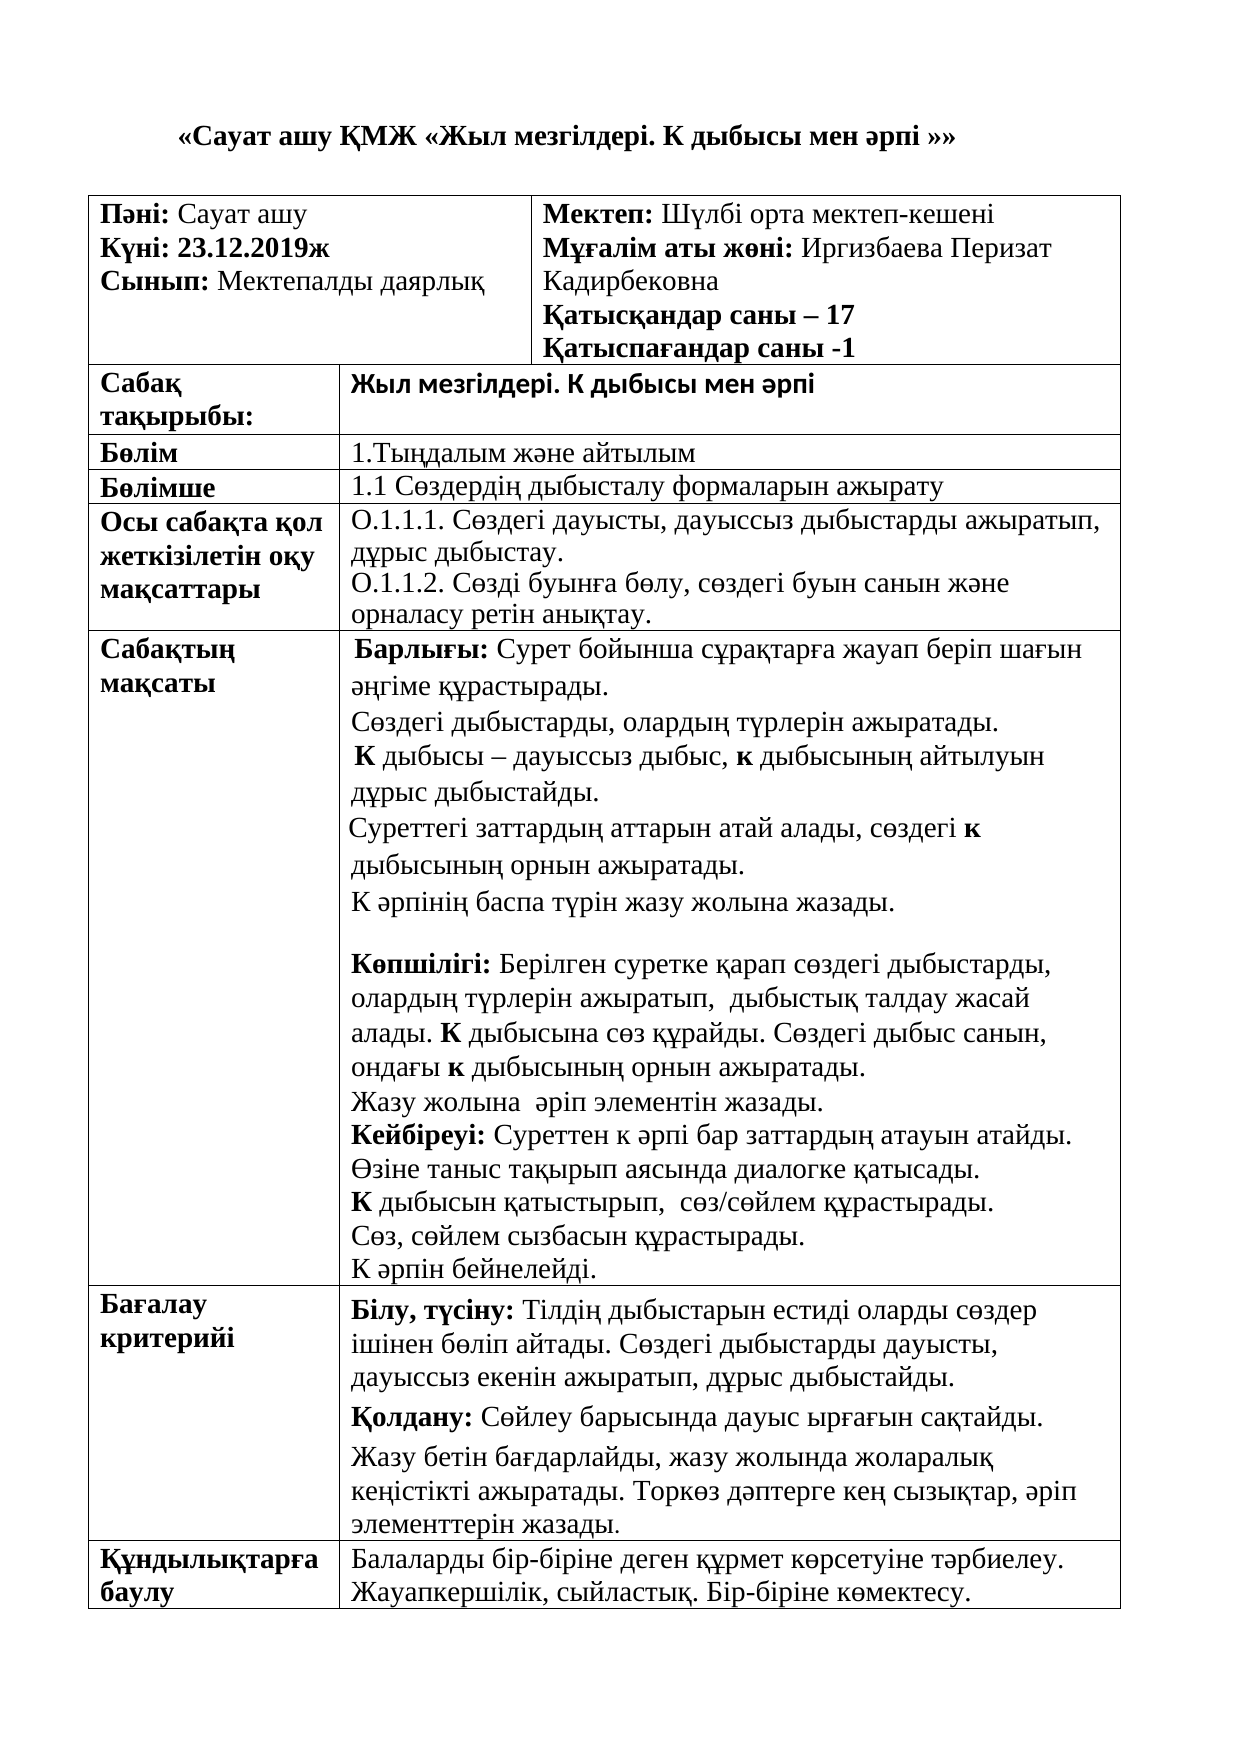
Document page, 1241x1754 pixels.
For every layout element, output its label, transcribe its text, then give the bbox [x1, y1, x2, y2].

table_cell Барлығы: Сурет бойынша сұрақтарға жауап беріп шағын əңгіме құрастырады. Сөздегі дыбыстарды, олардың түрлерін ажыратады. К дыбысы – дауыссыз дыбыс, к дыбысының айтылуын дұрыс дыбыстайды. Суреттегі заттардың аттарын атай алады, сөздегі к дыбысының орнын ажыратады. К əрпінің баспа түрін жазу жолына жазады. Көпшілігі: Берілген суретке қарап сөздегі дыбыстарды, олардың түрлерін ажыратып, дыбыстық талдау жасай алады. К дыбысына сөз құрайды. Сөздегі дыбыс санын, ондағы к дыбысының орнын ажыратады. Жазу жолына əріп элементін жазады. Кейбіреуі: Суреттен к əрпі бар заттардың атауын атайды. Өзіне таныс тақырып аясында диалогке қатысады. К дыбысын қатыстырып, сөз/сөйлем құрастырады. Сөз, сөйлем сызбасын құрастырады. К əрпін бейнелейді. [340, 631, 1120, 1285]
table_cell О.1.1.1. Сөздегі дауысты, дауыссыз дыбыстарды ажыратып, дұрыс дыбыстау. О.1.1.2. Сөзді буынға бөлу, сөздегі буын санын және орналасу ретін анықтау. [340, 504, 1120, 630]
table_header Мектеп: Шүлбі орта мектеп-кешені Мұғалім аты жөні: Иргизбаева Перизат Кадирбековна Қатысқандар саны – 17 Қатыспағандар саны -1 [532, 196, 1120, 364]
table_cell Сабақ тақырыбы: [89, 365, 339, 434]
table_cell Білу, түсіну: Тілдің дыбыстарын естиді оларды сөздер ішінен бөліп айтады. Сөздегі дыбыстарды дауысты, дауыссыз екенін ажыратып, дұрыс дыбыстайды. Қолдану: Сөйлеу барысында дауыс ырғағын сақтайды. Жазу бетін бағдарлайды, жазу жолында жоларалық кеңістікті ажыратады. Торкөз дәптерге кең сызықтар, әріп элементтерін жазады. [340, 1286, 1120, 1540]
table_cell Жыл мезгілдері. К дыбысы мен әрпі [340, 365, 1120, 434]
table_cell Сөздердің дыбысталу формаларын ажырату [340, 470, 1120, 503]
table_cell Бөлімше [89, 470, 339, 503]
table_cell Осы сабақта қол жеткізілетін оқу мақсаттары [89, 504, 339, 630]
table_cell Бөлім [89, 435, 339, 469]
text «Сауат ашу ҚМЖ «Жыл мезгілдері. К дыбысы мен әрпі »» [177, 118, 1152, 152]
table_cell Құндылықтарға баулу [89, 1541, 339, 1608]
table_header Пәні: Сауат ашу Күні: 23.12.2019ж Сынып: Мектепалды даярлық [89, 196, 531, 364]
table_cell 1.Тыңдалым және айтылым [340, 435, 1120, 469]
table_cell Балаларды бір-біріне деген құрмет көрсетуіне тәрбиелеу. Жауапкершілік, сыйластық. Бір-біріне көмектесу. [340, 1541, 1120, 1608]
table_cell Сабақтың мақсаты [89, 631, 339, 1285]
table_cell Бағалау критерийі [89, 1286, 339, 1540]
